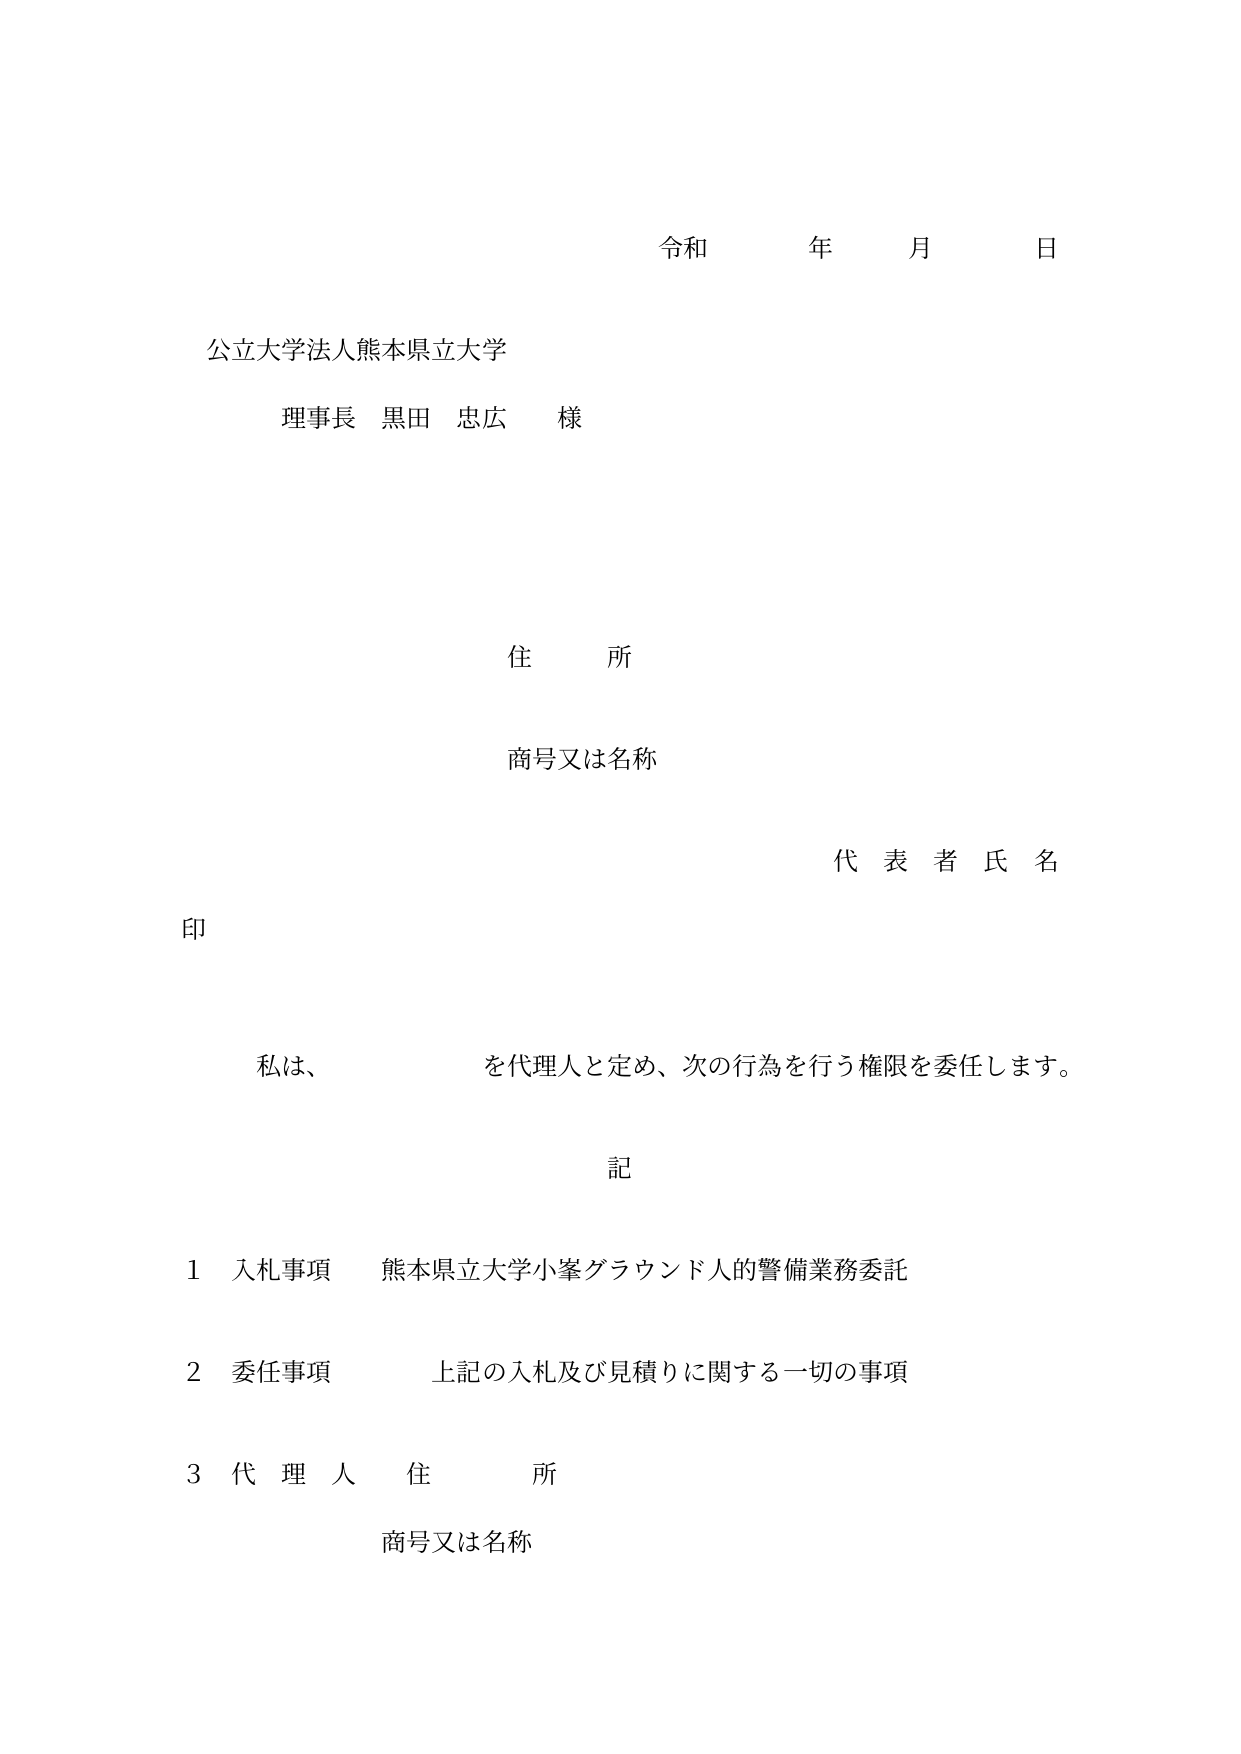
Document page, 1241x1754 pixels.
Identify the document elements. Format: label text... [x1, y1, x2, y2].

text 代表者氏名 印 [181, 826, 1059, 962]
text １ 入札事項 熊本県立大学小峯グラウンド人的警備業務委託 [181, 1234, 1059, 1303]
text ３ 代 理 人 住 所 [181, 1439, 1059, 1507]
text 商号又は名称 [181, 724, 1059, 792]
text 記 [181, 1132, 1059, 1201]
text 理事長 黒田 忠広 様 [181, 383, 1059, 451]
text 令和 年 月 日 [181, 213, 1059, 281]
text 私は、 を代理人と定め、次の行為を行う権限を委任します。 [181, 1030, 1059, 1098]
text 商号又は名称 [181, 1507, 1059, 1575]
text 公立大学法人熊本県立大学 [181, 315, 1059, 383]
text 住 所 [181, 621, 1059, 689]
text ２ 委任事項 上記の入札及び見積りに関する一切の事項 [181, 1337, 1059, 1405]
